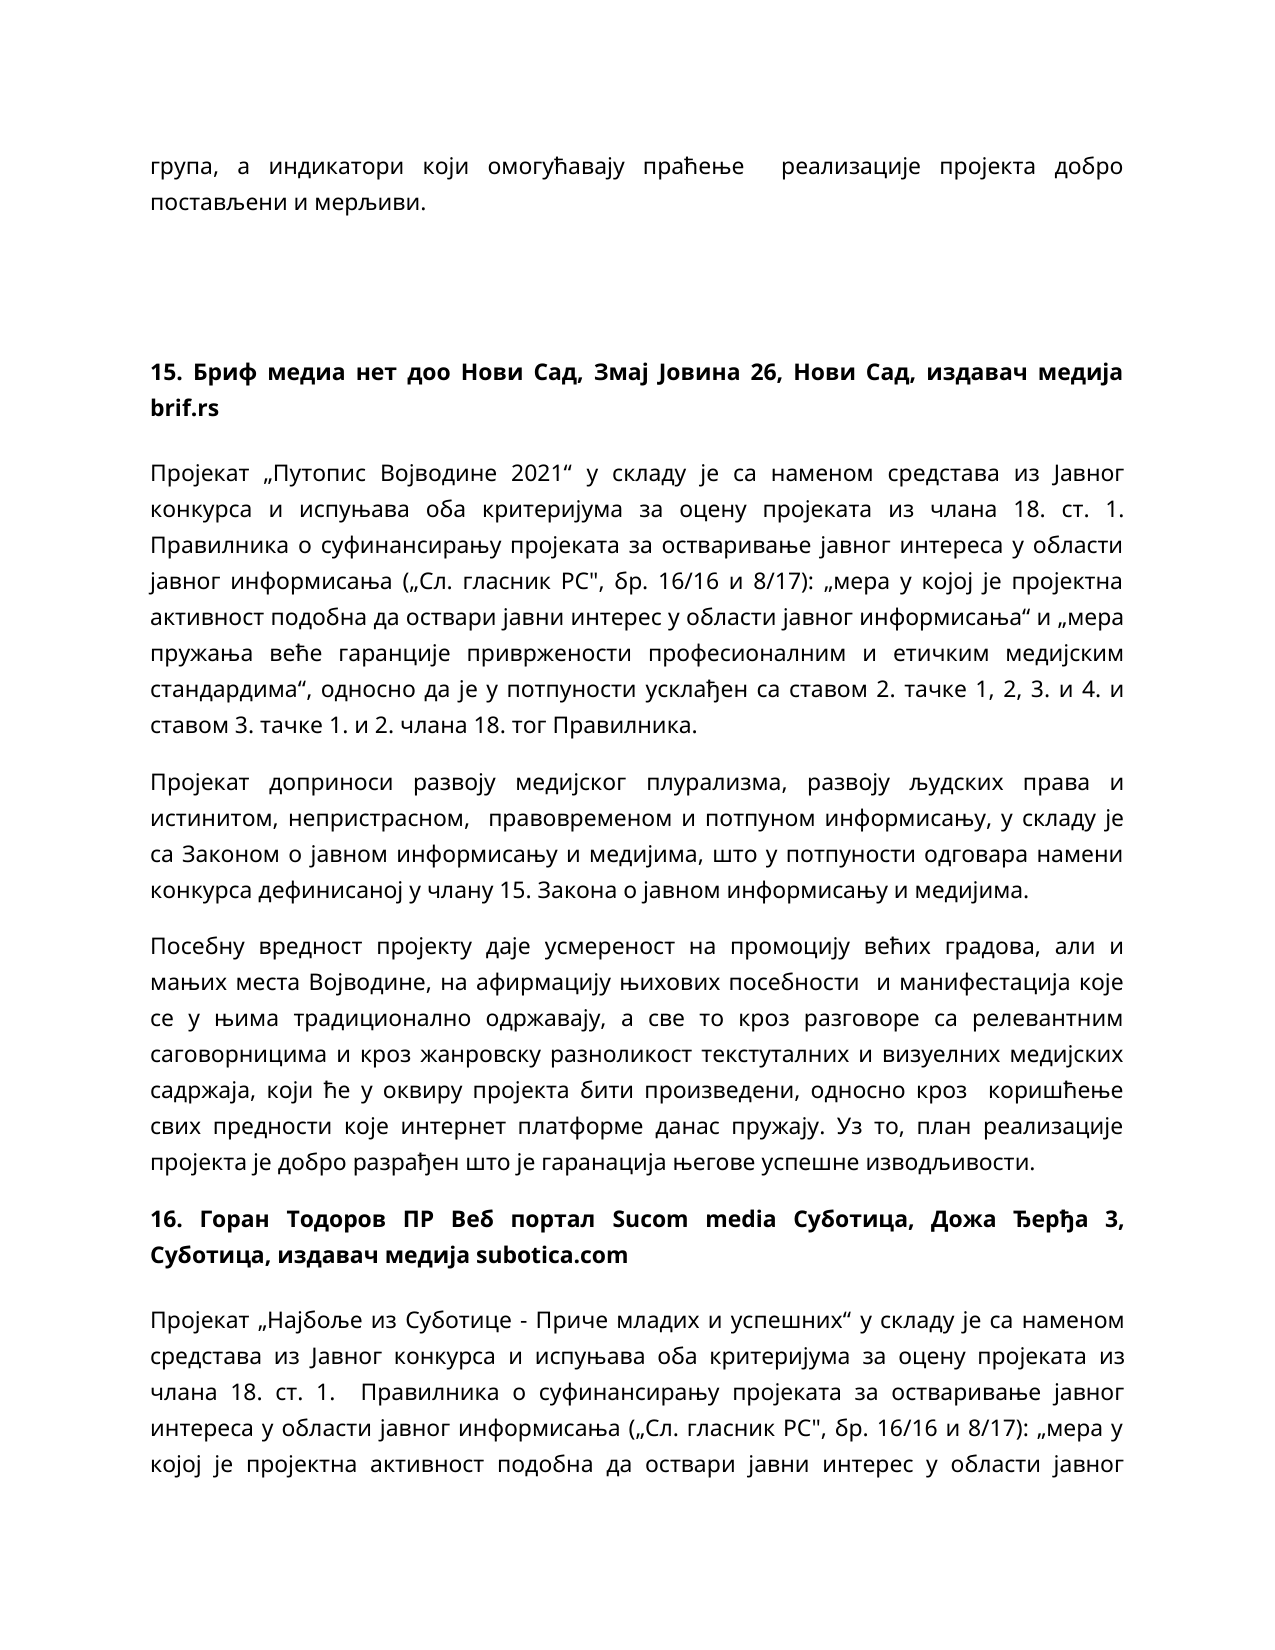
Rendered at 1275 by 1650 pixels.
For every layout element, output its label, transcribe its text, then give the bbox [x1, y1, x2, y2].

text 15. Бриф медиа нет доо Нови Сад, Змај Јовина 26, Нови Сад, издавач медија brif.rs [150, 356, 1125, 423]
text Пројекат доприноси развоју медијског плурализма, развоју људских права и истинитом, непристрасном, правовременом и потпуном информисању, у складу је са Законом о јавном информисању и медијима, што у потпуности одговара намени конкурса дефинисаној у члану 15. Закона о јавном информисању и медијима. [150, 766, 1125, 905]
text Пројекат „Путопис Војводине 2021“ у складу је са наменом средстава из Јавног конкурса и испуњава оба критеријума за оцену пројеката из члана 18. ст. 1. Правилника о суфинансирању пројеката за остваривање јавног интереса у области јавног информисања („Сл. гласник РС", бр. 16/16 и 8/17): „мера у којој је пројектна активност подобна да оствари јавни интерес у области јавног информисања“ и „мера пружања веће гаранције привржености професионалним и етичким медијским стандардима“, односно да је у потпуности усклађен са ставом 2. тачке 1, 2, 3. и 4. и ставом 3. тачке 1. и 2. члана 18. тог Правилника. [150, 457, 1125, 740]
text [150, 150, 1125, 217]
text Посебну вредност пројекту даје усмереност на промоцију већих градова, али и мањих места Војводине, на афирмацију њихових посебности и манифестација које се у њима традиционално одржавају, а све то кроз разговоре са релевантним саговорницима и кроз жанровску разноликост текстуталних и визуелних медијских садржаја, који ће у оквиру пројекта бити произведени, односно кроз коришћење свих предности које интернет платформе данас пружају. Уз то, план реализације пројекта је добро разрађен што је гаранација његове успешне изводљивости. [150, 930, 1125, 1177]
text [150, 1304, 1125, 1479]
text 16. Горан Тодоров ПР Веб портал Sucom media Суботица, Дожа Ђерђа 3, Суботица, издавач медија subotica.com [150, 1203, 1125, 1270]
